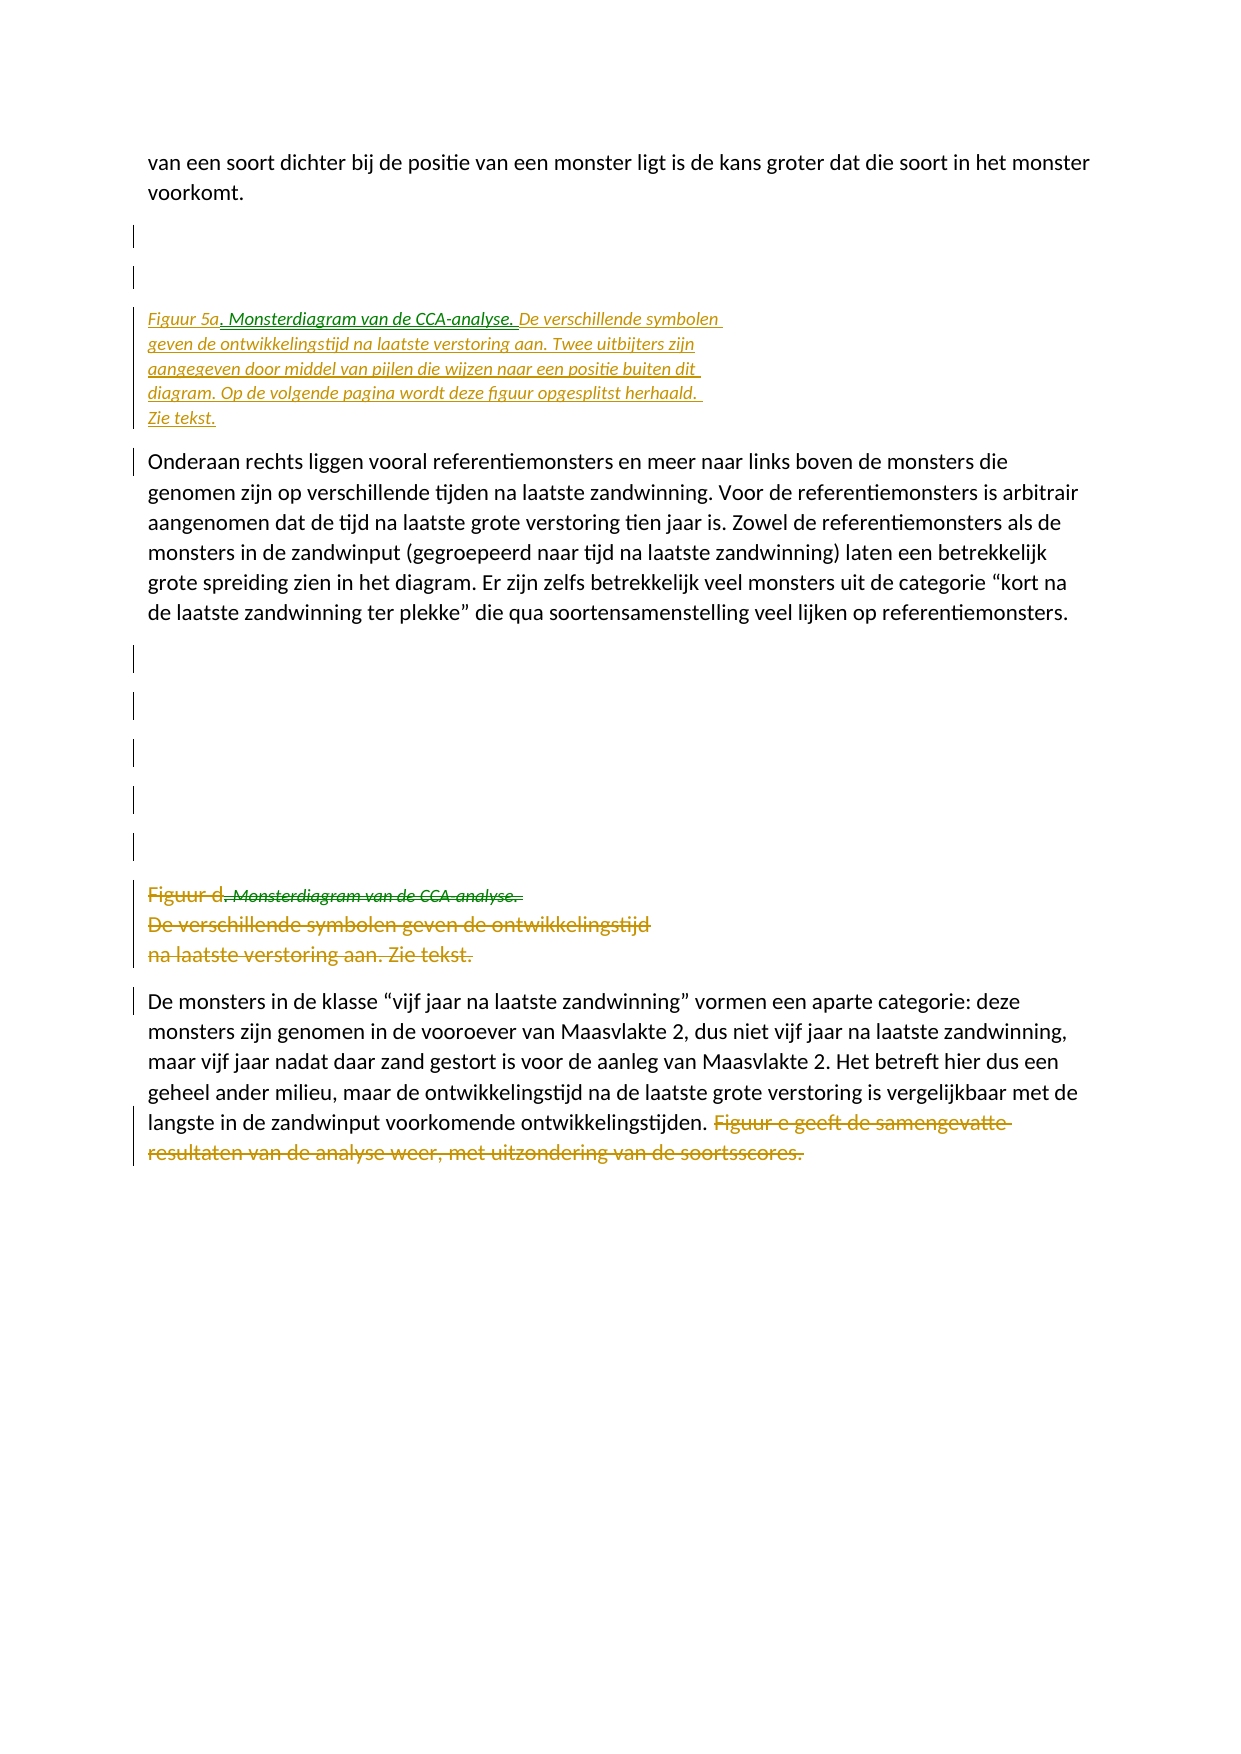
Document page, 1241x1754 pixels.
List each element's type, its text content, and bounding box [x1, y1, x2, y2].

text De monsters in de klasse “vijf jaar na laatste zandwinning” vormen een aparte categorie: deze monsters zijn genomen in de vooroever van Maasvlakte 2, dus niet vijf jaar na laatste zandwinning, maar vijf jaar nadat daar zand gestort is voor de aanleg van Maasvlakte 2. Het betreft hier dus een geheel ander milieu, maar de ontwikkelingstijd na de laatste grote verstoring is vergelijkbaar met de langste in de zandwinput voorkomende ontwikkelingstijden. [148, 987, 1093, 1166]
text Onderaan rechts liggen vooral referentiemonsters en meer naar links boven de monsters die genomen zijn op verschillende tijden na laatste zandwinning. Voor de referentiemonsters is arbitrair aangenomen dat de tijd na laatste grote verstoring tien jaar is. Zowel de referentiemonsters als de monsters in de zandwinput (gegroepeerd naar tijd na laatste zandwinning) laten een betrekkelijk grote spreiding zien in het diagram. Er zijn zelfs betrekkelijk veel monsters uit de categorie “kort na de laatste zandwinning ter plekke” die qua soortensamenstelling veel lijken op referentiemonsters. [148, 447, 1093, 627]
